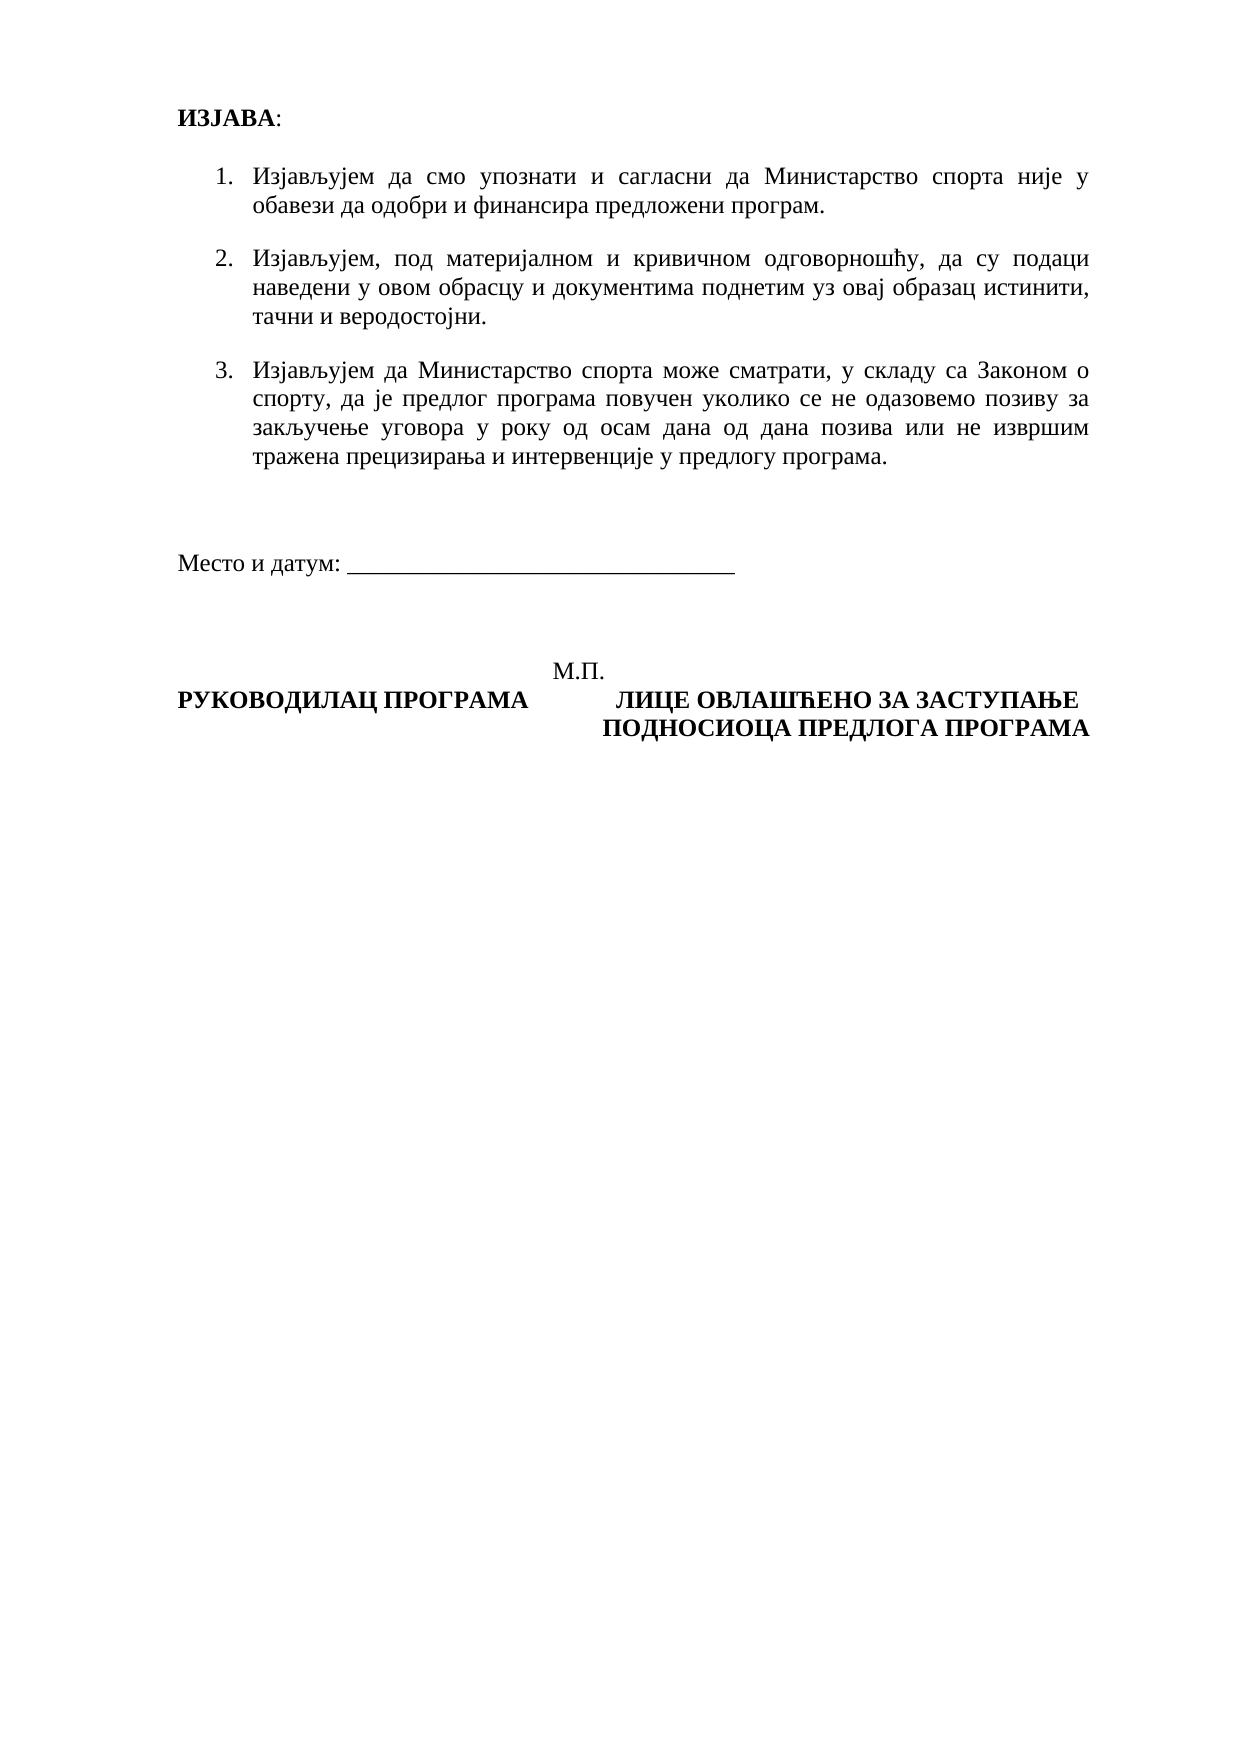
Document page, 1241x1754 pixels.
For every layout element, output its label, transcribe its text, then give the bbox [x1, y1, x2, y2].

text ИЗЈАВА: [177, 103, 1090, 132]
text Место и датум: _______________________________ [177, 548, 1090, 577]
text ПОДНОСИОЦА ПРЕДЛОГА ПРОГРАМА [177, 713, 1090, 742]
text М.П. [177, 656, 1090, 685]
list Изјављујем, под материјалном и кривичном одговорношћу, да су подаци наведени у овом обрасцу и документима поднетим уз овај образац истинити, тачни и веродостојни. [215, 243, 1090, 330]
text РУКОВОДИЛАЦ ПРОГРАМА ЛИЦЕ ОВЛАШЋЕНО ЗА ЗАСТУПАЊЕ [177, 685, 1090, 713]
list Изјављујем да Министарство спорта може сматрати, у складу са Законом о спорту, да је предлог програма повучен уколико се не одазовемо позиву за закључење уговора у року од осам дана од дана позива или не извршим тражена прецизирања и интервенције у предлогу програма. [215, 355, 1090, 470]
list Изјављујем да смо упознати и сагласни да Министарство спорта није у обавези да одобри и финансира предложени програм. [215, 161, 1090, 218]
